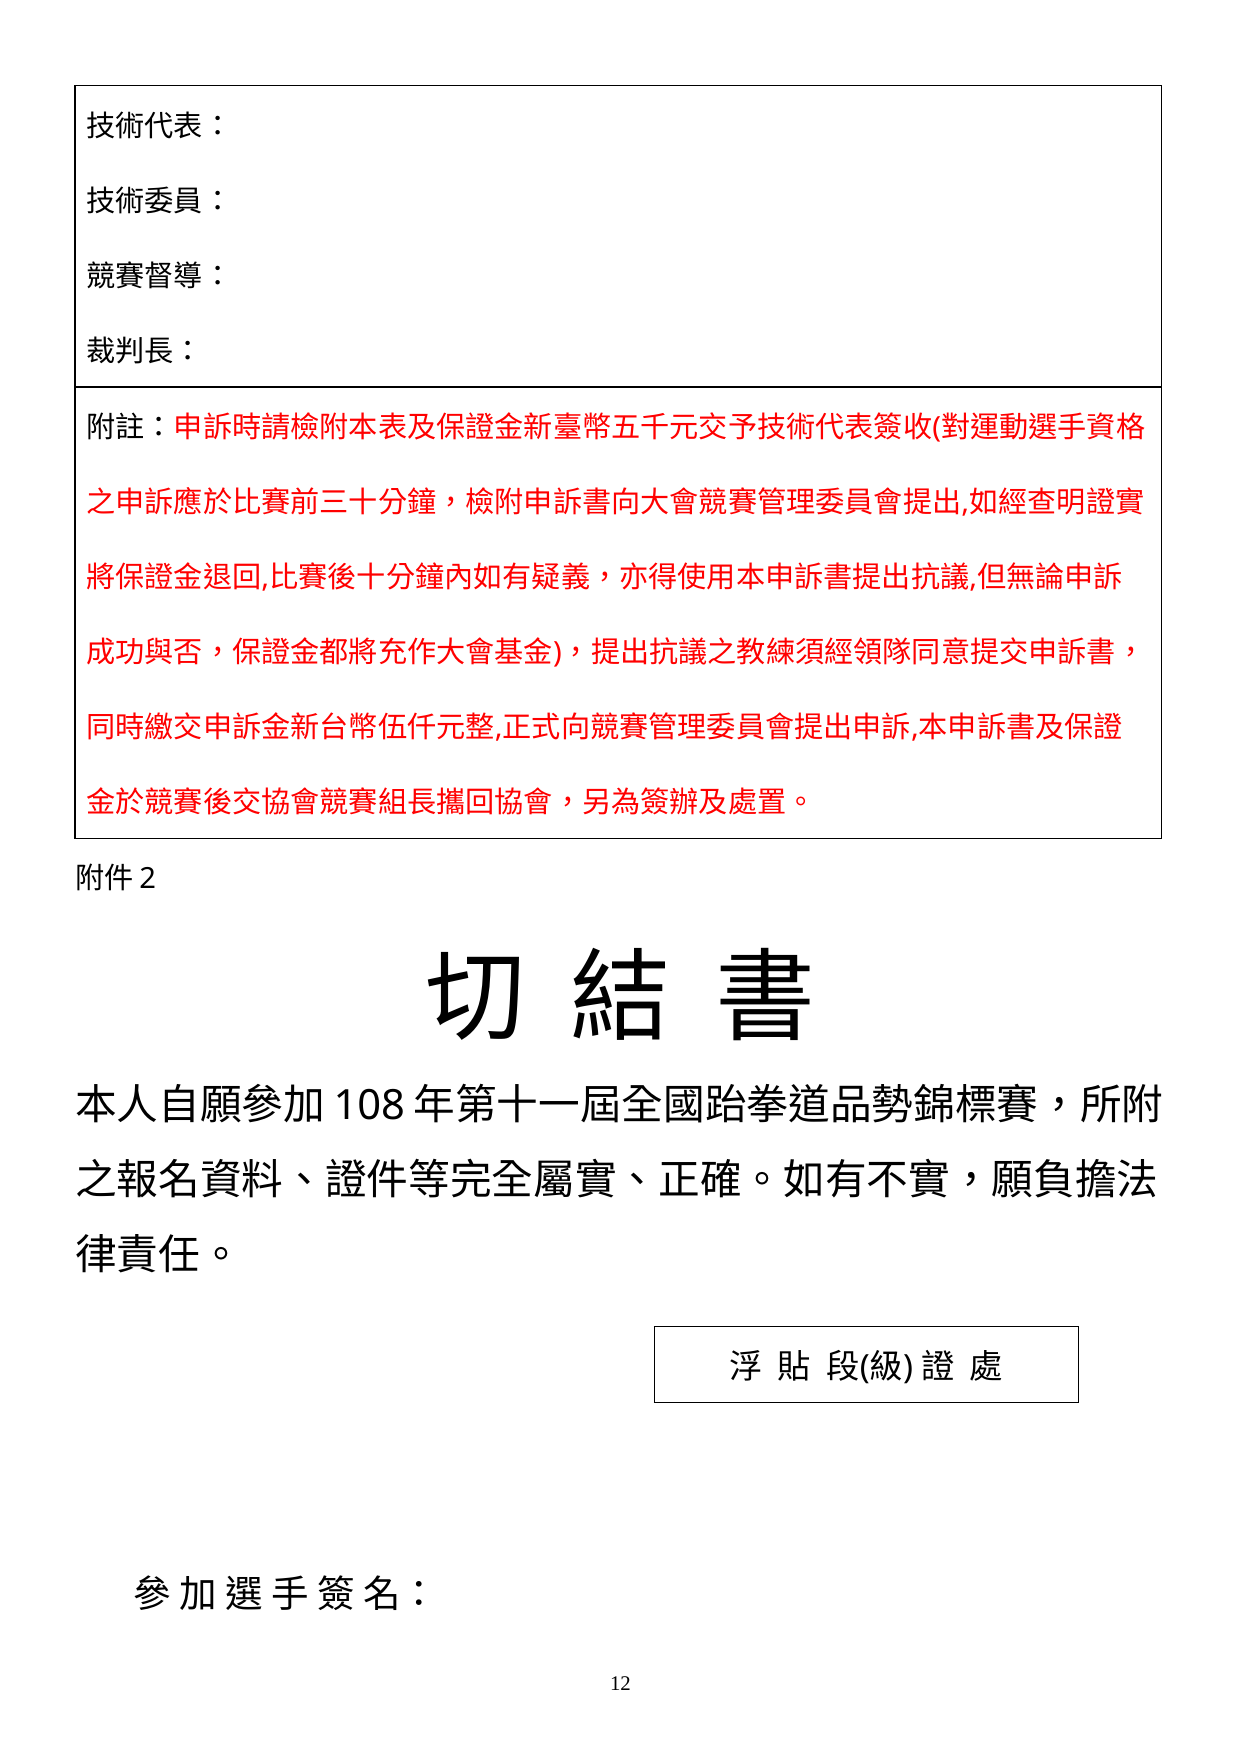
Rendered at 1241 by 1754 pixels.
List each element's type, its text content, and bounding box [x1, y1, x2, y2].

table_cell 技術代表： 技術委員： 競賽督導： 裁判長： [76, 86, 1161, 386]
table_cell 附註：申訴時請檢附本表及保證金新臺幣五千元交予技術代表簽收(對運動選手資格之申訴應於比賽前三十分鐘，檢附申訴書向大會競賽管理委員會提出,如經查明證實將保證金退回,比賽後十分鐘內如有疑義，亦得使用本申訴書提出抗議,但無論申訴成功與否，保證金都將充作大會基金)，提出抗議之教練須經領隊同意提交申訴書，同時繳交申訴金新台幣伍仟元整,正式向競賽管理委員會提出申訴,本申訴書及保證金於競賽後交協會競賽組長攜回協會，另為簽辦及處置。 [76, 388, 1161, 837]
text 切 結 書 [75, 913, 1165, 1063]
table_header 浮 貼 段(級) 證 處 [655, 1327, 1078, 1402]
text 參 加 選 手 簽 名： [75, 1553, 1165, 1628]
text 附件2 [75, 838, 1165, 913]
text 本人自願參加108年第十一屆全國跆拳道品勢錦標賽，所附之報名資料、證件等完全屬實、正確。如有不實，願負擔法律責任。 [75, 1063, 1165, 1288]
